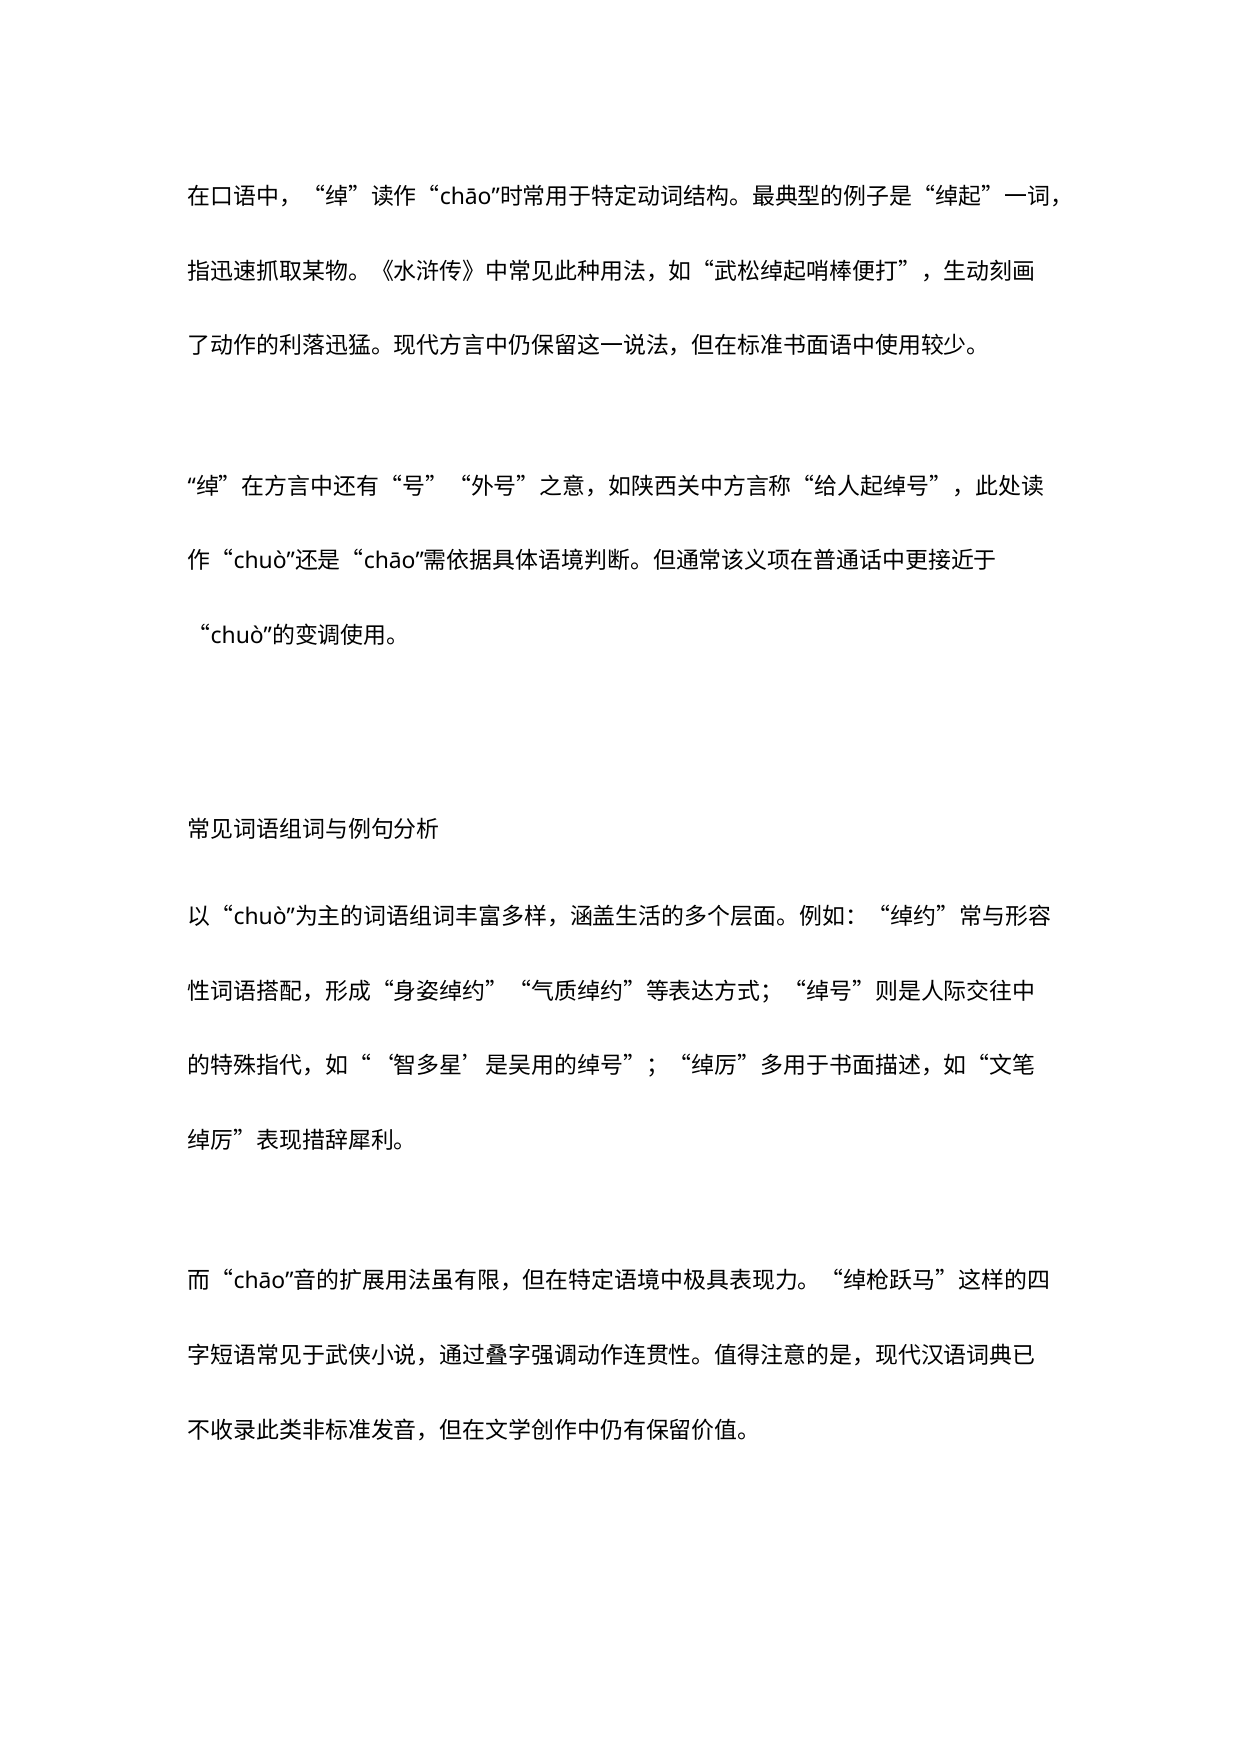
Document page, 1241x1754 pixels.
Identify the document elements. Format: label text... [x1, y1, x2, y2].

text “绰”在方言中还有“号”“外号”之意，如陕西关中方言称“给人起绰号”，此处读作“chuò”还是“chāo”需依据具体语境判断。但通常该义项在普通话中更接近于“chuò”的变调使用。 [187, 452, 1053, 666]
text 而“chāo”音的扩展用法虽有限，但在特定语境中极具表现力。“绰枪跃马”这样的四字短语常见于武侠小说，通过叠字强调动作连贯性。值得注意的是，现代汉语词典已不收录此类非标准发音，但在文学创作中仍有保留价值。 [187, 1247, 1053, 1461]
text 以“chuò”为主的词语组词丰富多样，涵盖生活的多个层面。例如：“绰约”常与形容性词语搭配，形成“身姿绰约”“气质绰约”等表达方式；“绰号”则是人际交往中的特殊指代，如“‘智多星’是吴用的绰号”；“绰厉”多用于书面描述，如“文笔绰厉”表现措辞犀利。 [187, 882, 1053, 1171]
text 常见词语组词与例句分析 [187, 796, 1053, 861]
text 在口语中，“绰”读作“chāo”时常用于特定动词结构。最典型的例子是“绰起”一词，指迅速抓取某物。《水浒传》中常见此种用法，如“武松绰起哨棒便打”，生动刻画了动作的利落迅猛。现代方言中仍保留这一说法，但在标准书面语中使用较少。 [187, 162, 1053, 376]
